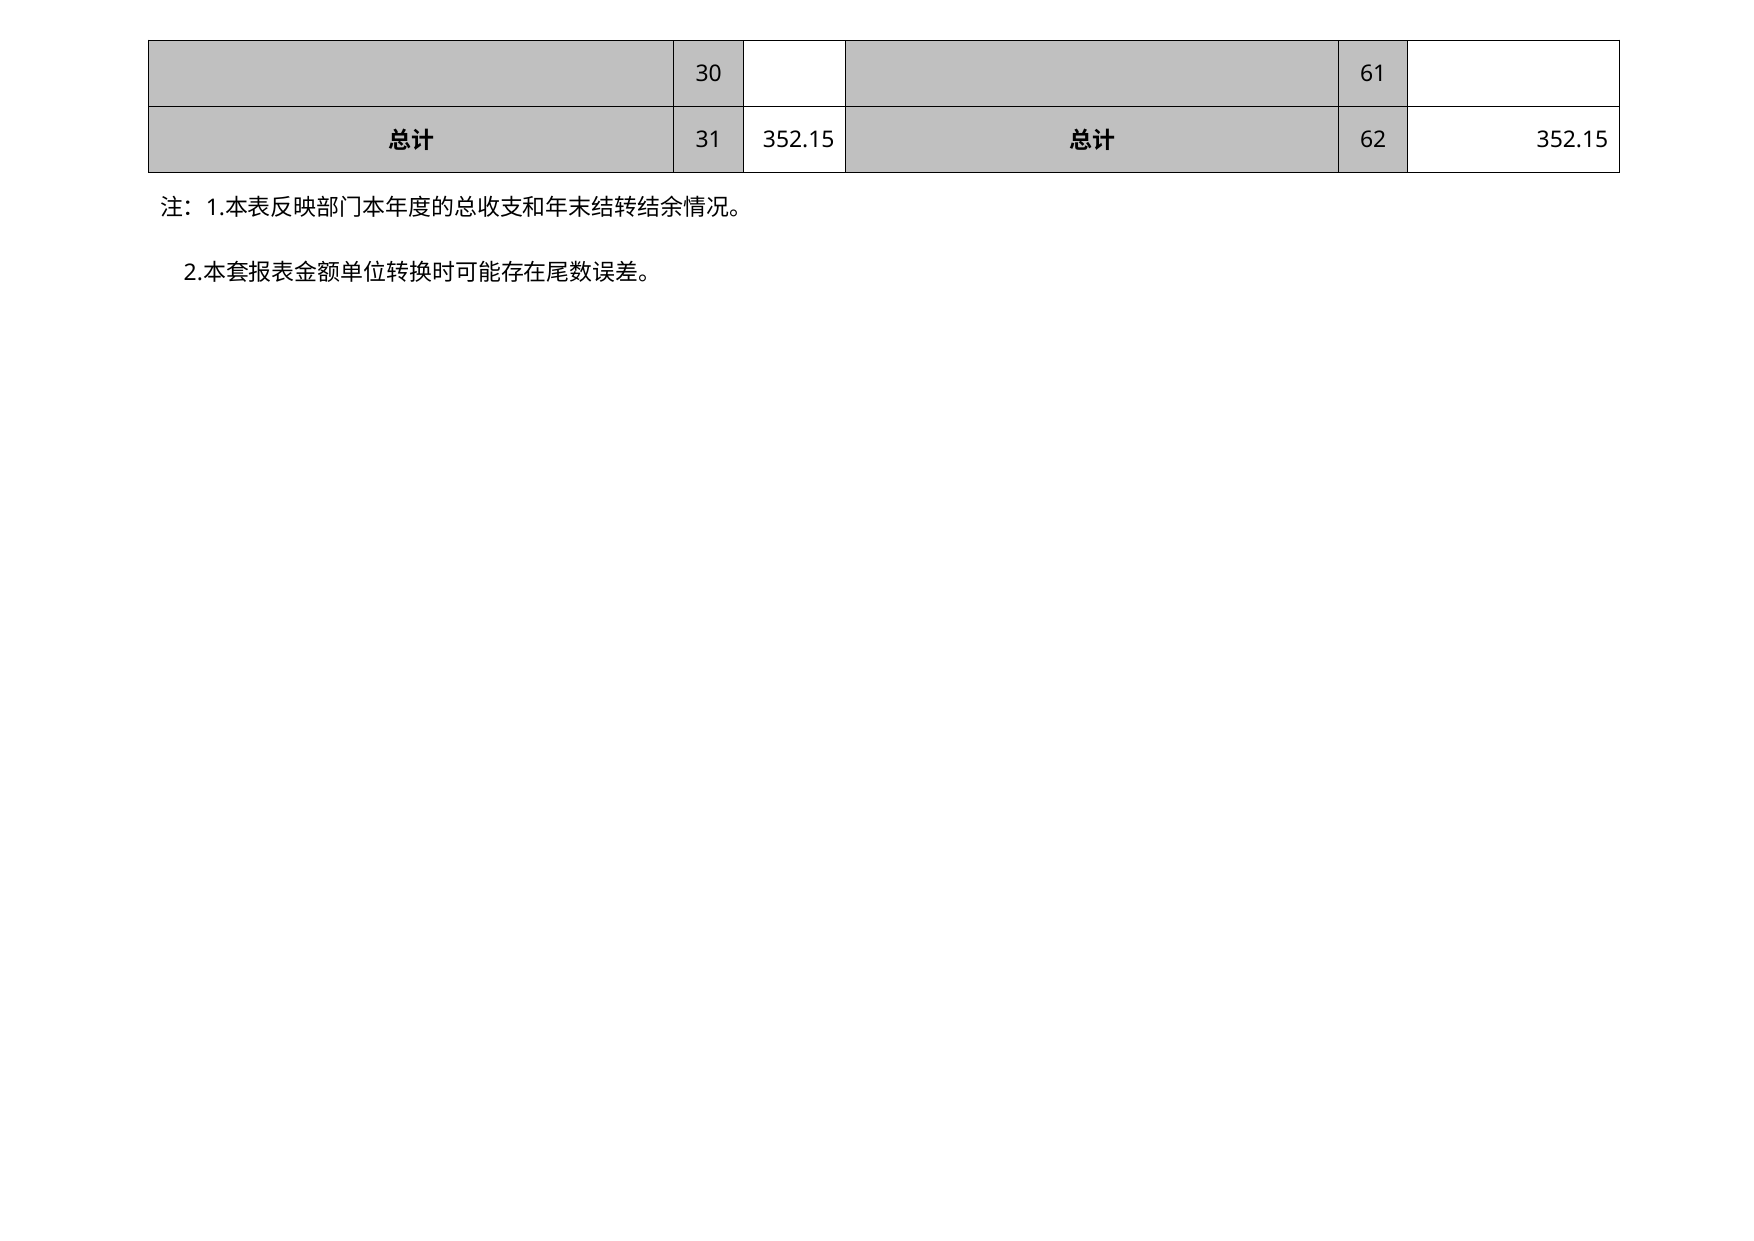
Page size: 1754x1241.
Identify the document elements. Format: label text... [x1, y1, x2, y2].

table_cell 2.本套报表金额单位转换时可能存在尾数误差。 [149, 238, 1619, 303]
table_cell 注：1.本表反映部门本年度的总收支和年末结转结余情况。 [149, 173, 1619, 238]
table_cell [846, 41, 1338, 106]
table_cell 31 [674, 107, 743, 172]
table_cell 30 [674, 41, 743, 106]
table_cell 总计 [846, 107, 1338, 172]
table_cell [149, 41, 673, 106]
table_cell [744, 41, 845, 106]
table_cell [1408, 41, 1619, 106]
table_cell 352.15 [1408, 107, 1619, 172]
table_cell 总计 [149, 107, 673, 172]
table_cell 352.15 [744, 107, 845, 172]
table_cell 62 [1339, 107, 1407, 172]
table_cell 61 [1339, 41, 1407, 106]
